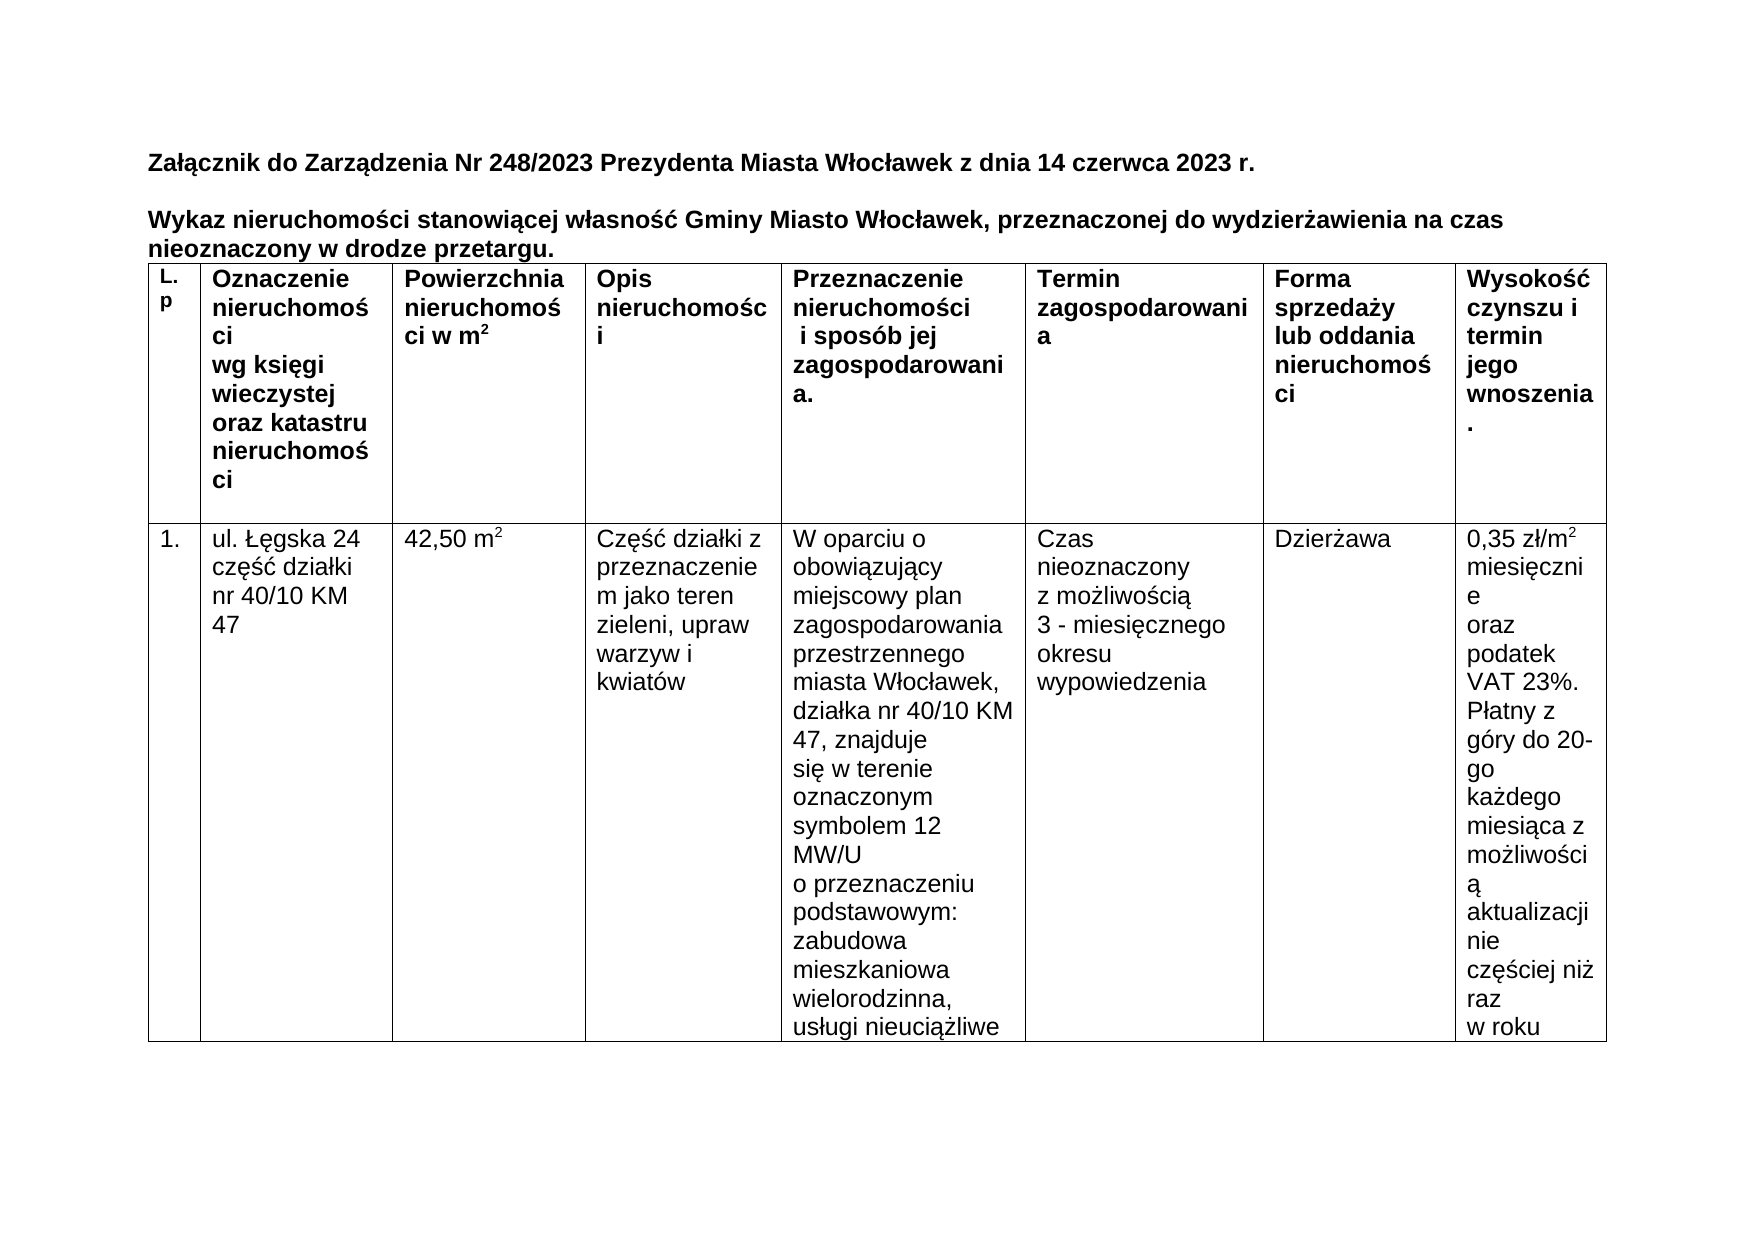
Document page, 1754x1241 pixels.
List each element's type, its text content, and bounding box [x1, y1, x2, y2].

table_header Przeznaczenie nieruchomości i sposób jej zagospodarowania. [782, 264, 1025, 522]
table_header Opis nieruchomości [586, 264, 781, 522]
table_header Forma sprzedaży lub oddania nieruchomości [1264, 264, 1455, 522]
table_cell Część działki z przeznaczeniem jako teren zieleni, upraw warzyw i kwiatów [586, 524, 781, 1041]
table_header Powierzchnia nieruchomości w m2 [393, 264, 585, 522]
table_cell 1. [149, 524, 200, 1041]
table_cell W oparciu o obowiązujący miejscowy plan zagospodarowania przestrzennego miasta Włocławek, działka nr 40/10 KM 47, znajduje się w terenie oznaczonym symbolem 12 MW/U o przeznaczeniu podstawowym: zabudowa mieszkaniowa wielorodzinna, usługi nieuciążliwe [782, 524, 1025, 1041]
table_header Oznaczenie nieruchomości wg księgi wieczystej oraz katastru nieruchomości [201, 264, 392, 522]
text Wykaz nieruchomości stanowiącej własność Gminy Miasto Włocławek, przeznaczonej do wydzierżawienia na czas nieoznaczony w drodze przetargu. [148, 205, 1606, 263]
text Załącznik do Zarządzenia Nr 248/2023 Prezydenta Miasta Włocławek z dnia 14 czerwca 2023 r. [148, 148, 1606, 176]
table_header Termin zagospodarowania [1026, 264, 1263, 522]
table_header Wysokość czynszu i termin jego wnoszenia. [1456, 264, 1606, 522]
table_cell 42,50 m2 [393, 524, 585, 1041]
table_cell ul. Łęgska 24 część działki nr 40/10 KM 47 [201, 524, 392, 1041]
table_cell Dzierżawa [1264, 524, 1455, 1041]
table_cell 0,35 zł/m2 miesięcznie oraz podatek VAT 23%. Płatny z góry do 20-go każdego miesiąca z możliwością aktualizacji nie częściej niż raz w roku [1456, 524, 1606, 1041]
table_header L.p [149, 264, 200, 522]
table_cell Czas nieoznaczony z możliwością 3 - miesięcznego okresu wypowiedzenia [1026, 524, 1263, 1041]
